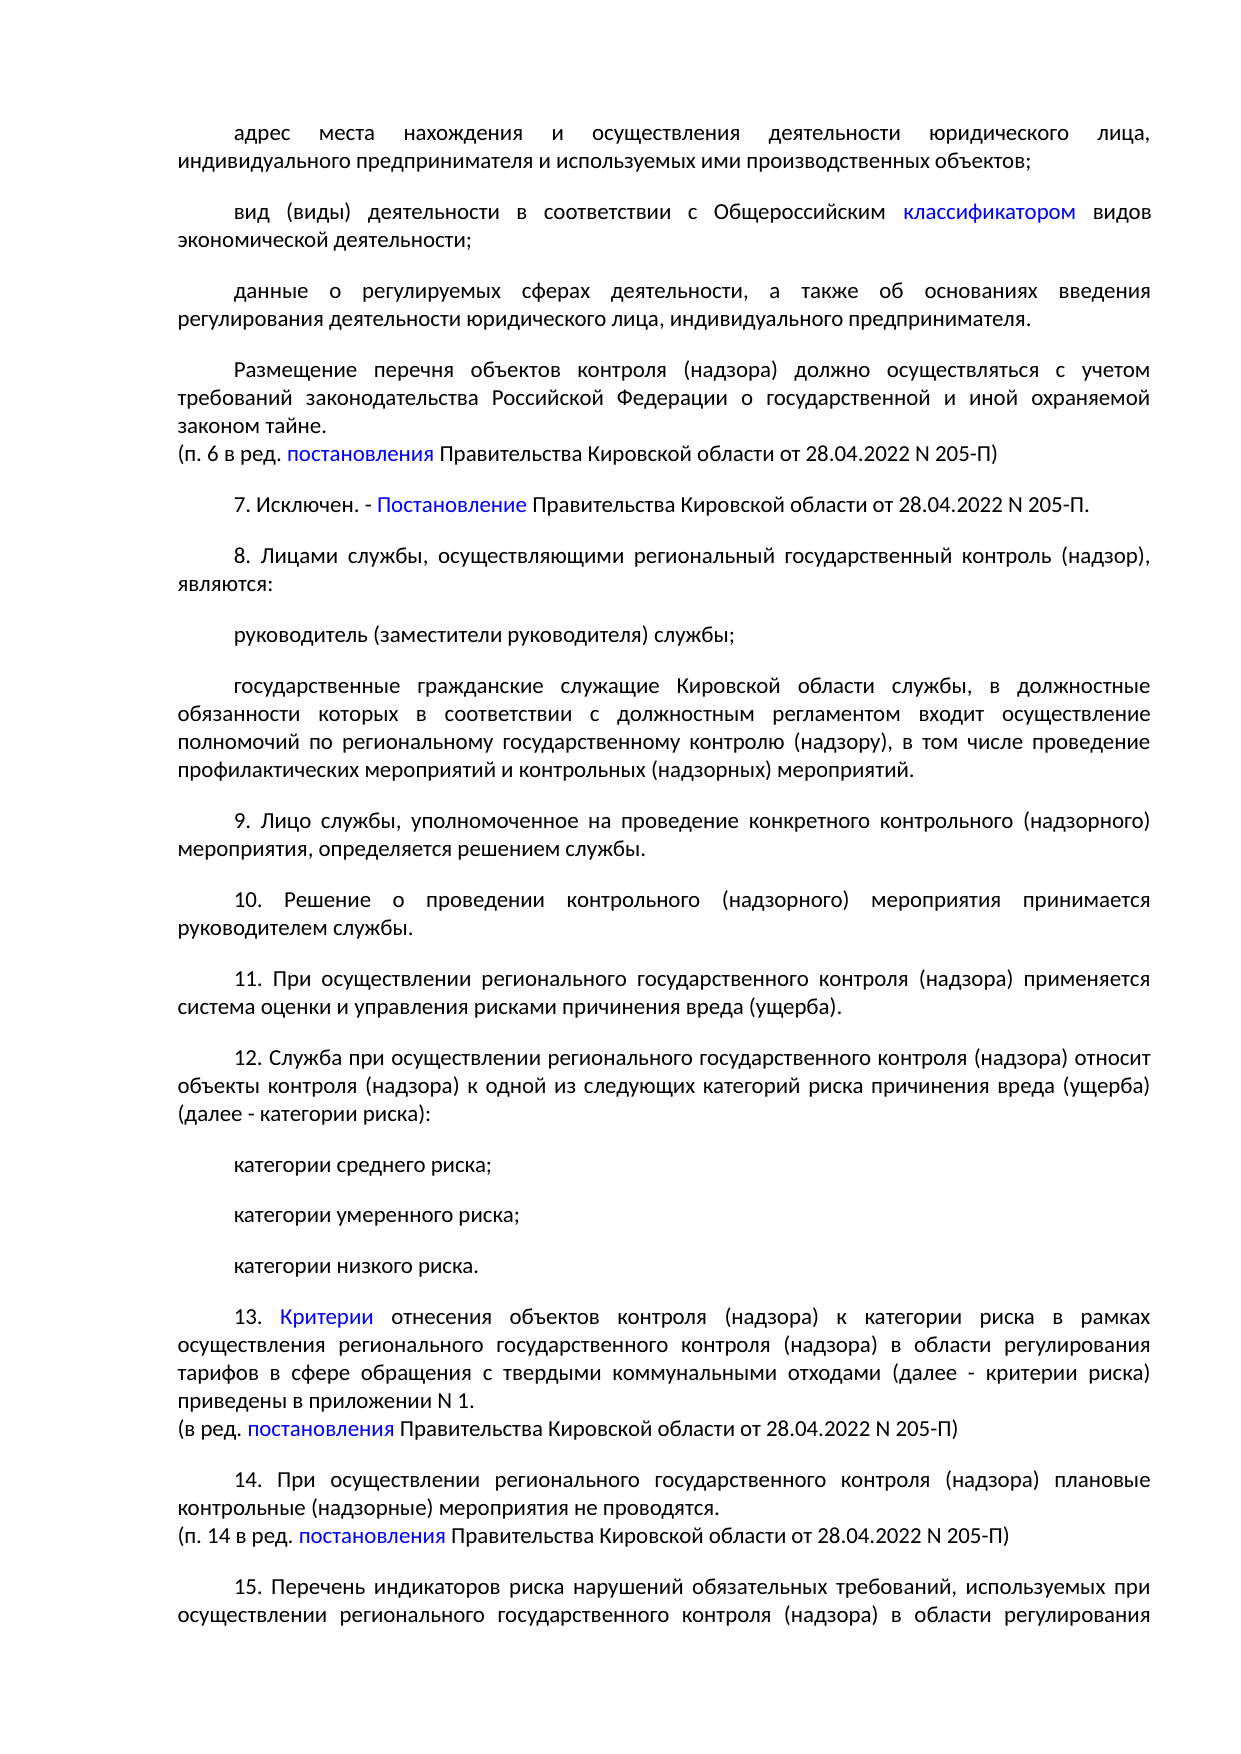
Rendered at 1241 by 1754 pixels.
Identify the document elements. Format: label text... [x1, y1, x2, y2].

text Размещение перечня объектов контроля (надзора) должно осуществляться с учетом требований законодательства Российской Федерации о государственной и иной охраняемой законом тайне. [177, 355, 1152, 439]
text категории умеренного риска; [177, 1201, 1152, 1229]
text 7. Исключен. - Постановление Правительства Кировской области от 28.04.2022 N 205-П. [177, 490, 1152, 518]
text данные о регулируемых сферах деятельности, а также об основаниях введения регулирования деятельности юридического лица, индивидуального предпринимателя. [177, 276, 1152, 332]
text (п. 14 в ред. постановления Правительства Кировской области от 28.04.2022 N 205-П) [177, 1522, 1152, 1549]
text (п. 6 в ред. постановления Правительства Кировской области от 28.04.2022 N 205-П) [177, 439, 1152, 467]
text категории среднего риска; [177, 1150, 1152, 1178]
text 12. Служба при осуществлении регионального государственного контроля (надзора) относит объекты контроля (надзора) к одной из следующих категорий риска причинения вреда (ущерба) (далее - категории риска): [177, 1043, 1152, 1127]
text 14. При осуществлении регионального государственного контроля (надзора) плановые контрольные (надзорные) мероприятия не проводятся. [177, 1466, 1152, 1522]
text (в ред. постановления Правительства Кировской области от 28.04.2022 N 205-П) [177, 1414, 1152, 1443]
text руководитель (заместители руководителя) службы; [177, 620, 1152, 648]
text 8. Лицами службы, осуществляющими региональный государственный контроль (надзор), являются: [177, 541, 1152, 597]
text 9. Лицо службы, уполномоченное на проведение конкретного контрольного (надзорного) мероприятия, определяется решением службы. [177, 806, 1152, 862]
text адрес места нахождения и осуществления деятельности юридического лица, индивидуального предпринимателя и используемых ими производственных объектов; [177, 118, 1152, 174]
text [177, 1572, 1152, 1628]
text 10. Решение о проведении контрольного (надзорного) мероприятия принимается руководителем службы. [177, 885, 1152, 941]
text государственные гражданские служащие Кировской области службы, в должностные обязанности которых в соответствии с должностным регламентом входит осуществление полномочий по региональному государственному контролю (надзору), в том числе проведение профилактических мероприятий и контрольных (надзорных) мероприятий. [177, 671, 1152, 783]
text категории низкого риска. [177, 1252, 1152, 1279]
text вид (виды) деятельности в соответствии с Общероссийским классификатором видов экономической деятельности; [177, 197, 1152, 253]
text 11. При осуществлении регионального государственного контроля (надзора) применяется система оценки и управления рисками причинения вреда (ущерба). [177, 964, 1152, 1020]
text 13. Критерии отнесения объектов контроля (надзора) к категории риска в рамках осуществления регионального государственного контроля (надзора) в области регулирования тарифов в сфере обращения с твердыми коммунальными отходами (далее - критерии риска) приведены в приложении N 1. [177, 1302, 1152, 1414]
